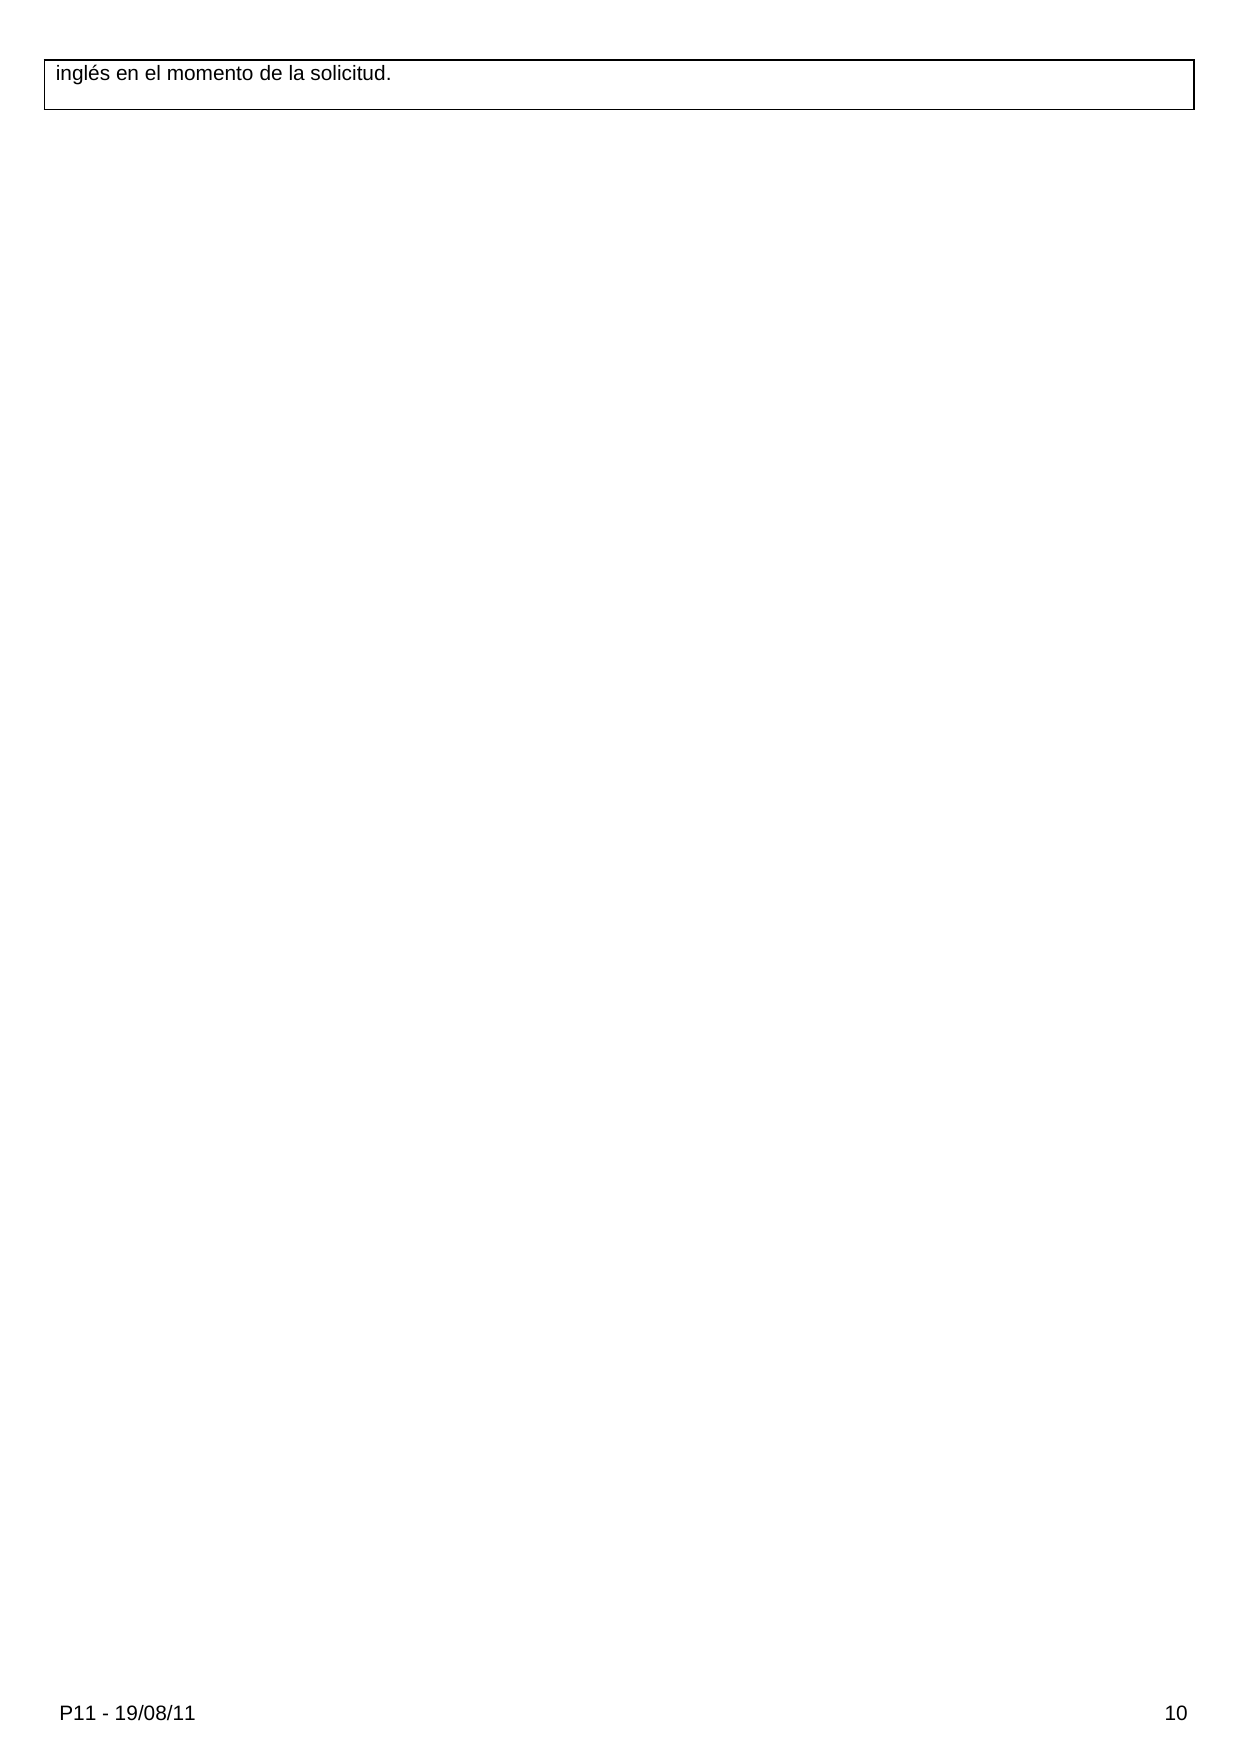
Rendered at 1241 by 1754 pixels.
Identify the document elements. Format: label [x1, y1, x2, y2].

table_cell [45, 61, 1193, 108]
